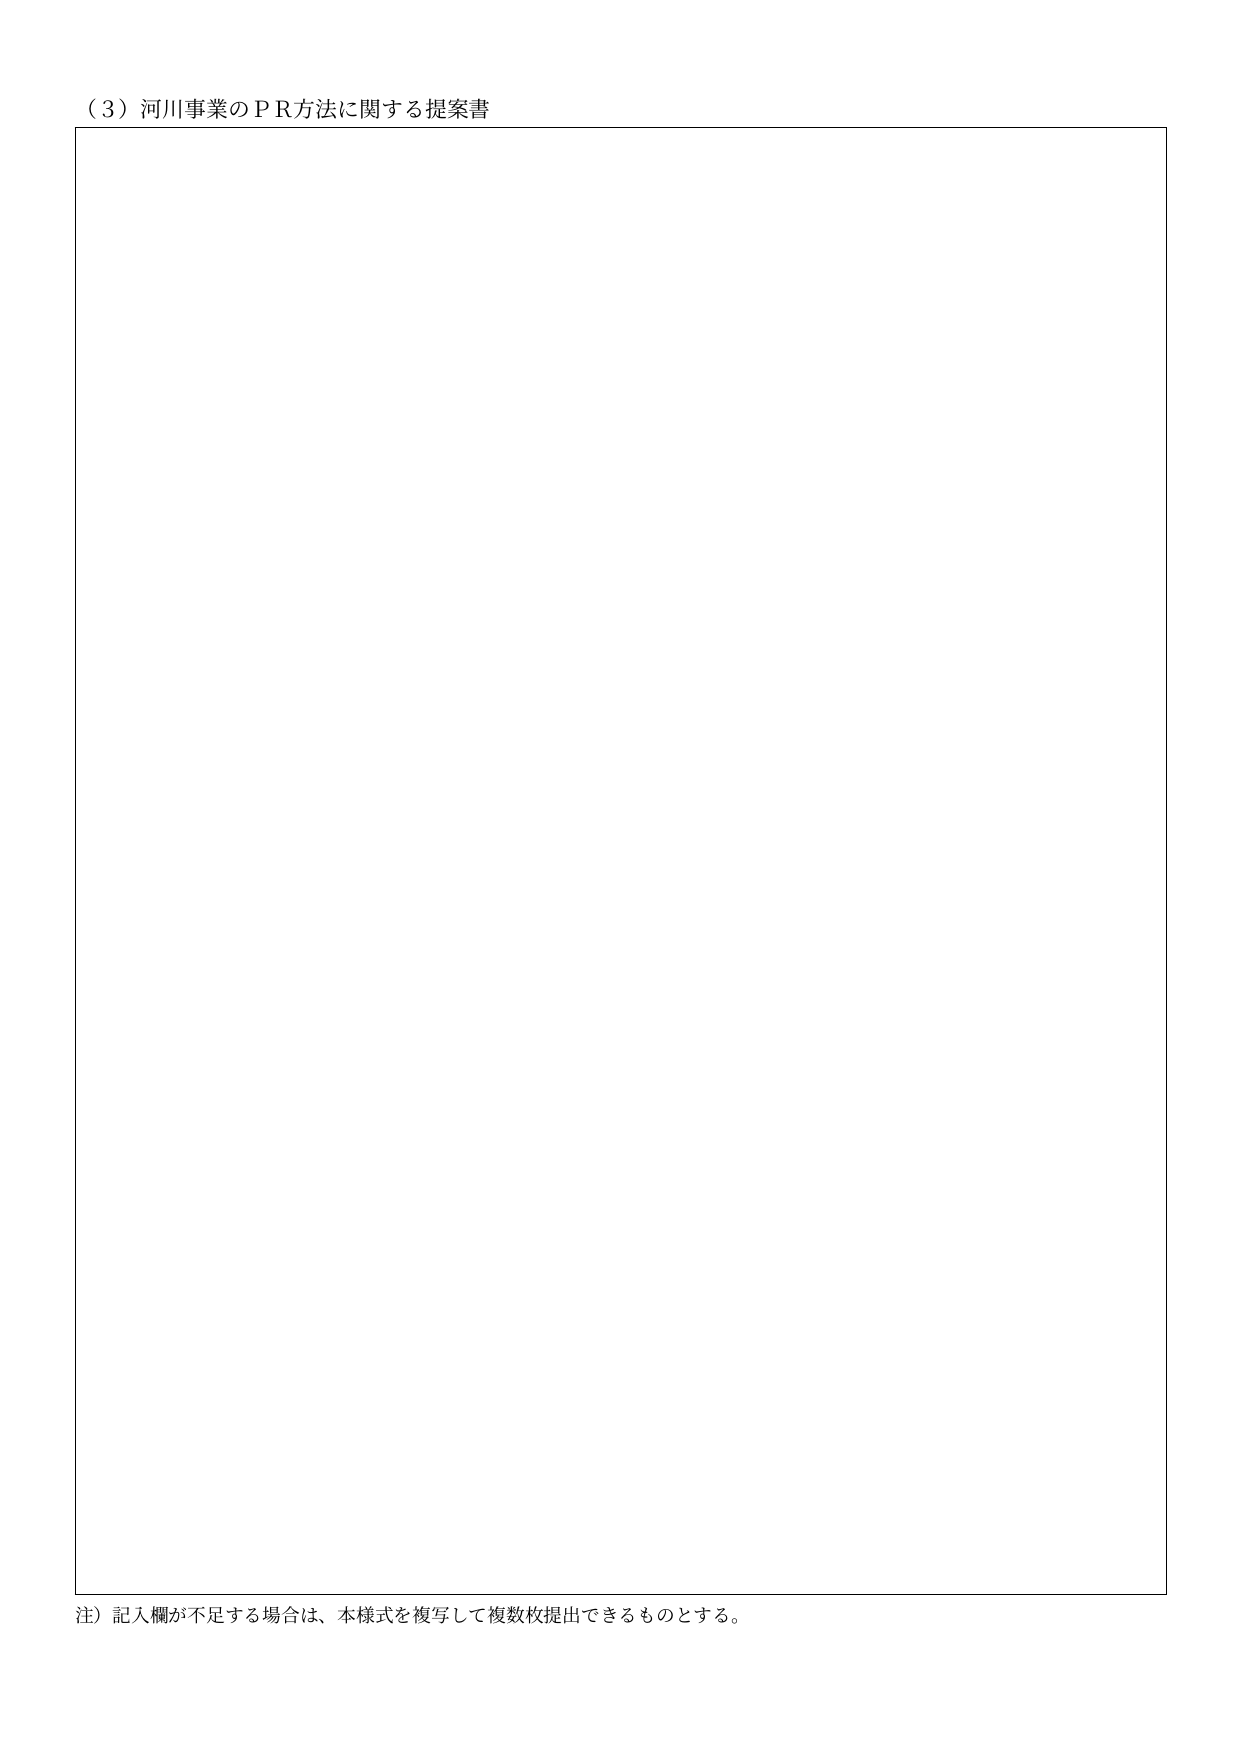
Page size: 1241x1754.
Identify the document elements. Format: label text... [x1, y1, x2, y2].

text 注）記入欄が不足する場合は、本様式を複写して複数枚提出できるものとする。 [75, 1595, 1165, 1633]
text （３）河川事業のＰＲ方法に関する提案書 [75, 89, 1165, 127]
table_header [76, 128, 1166, 1594]
